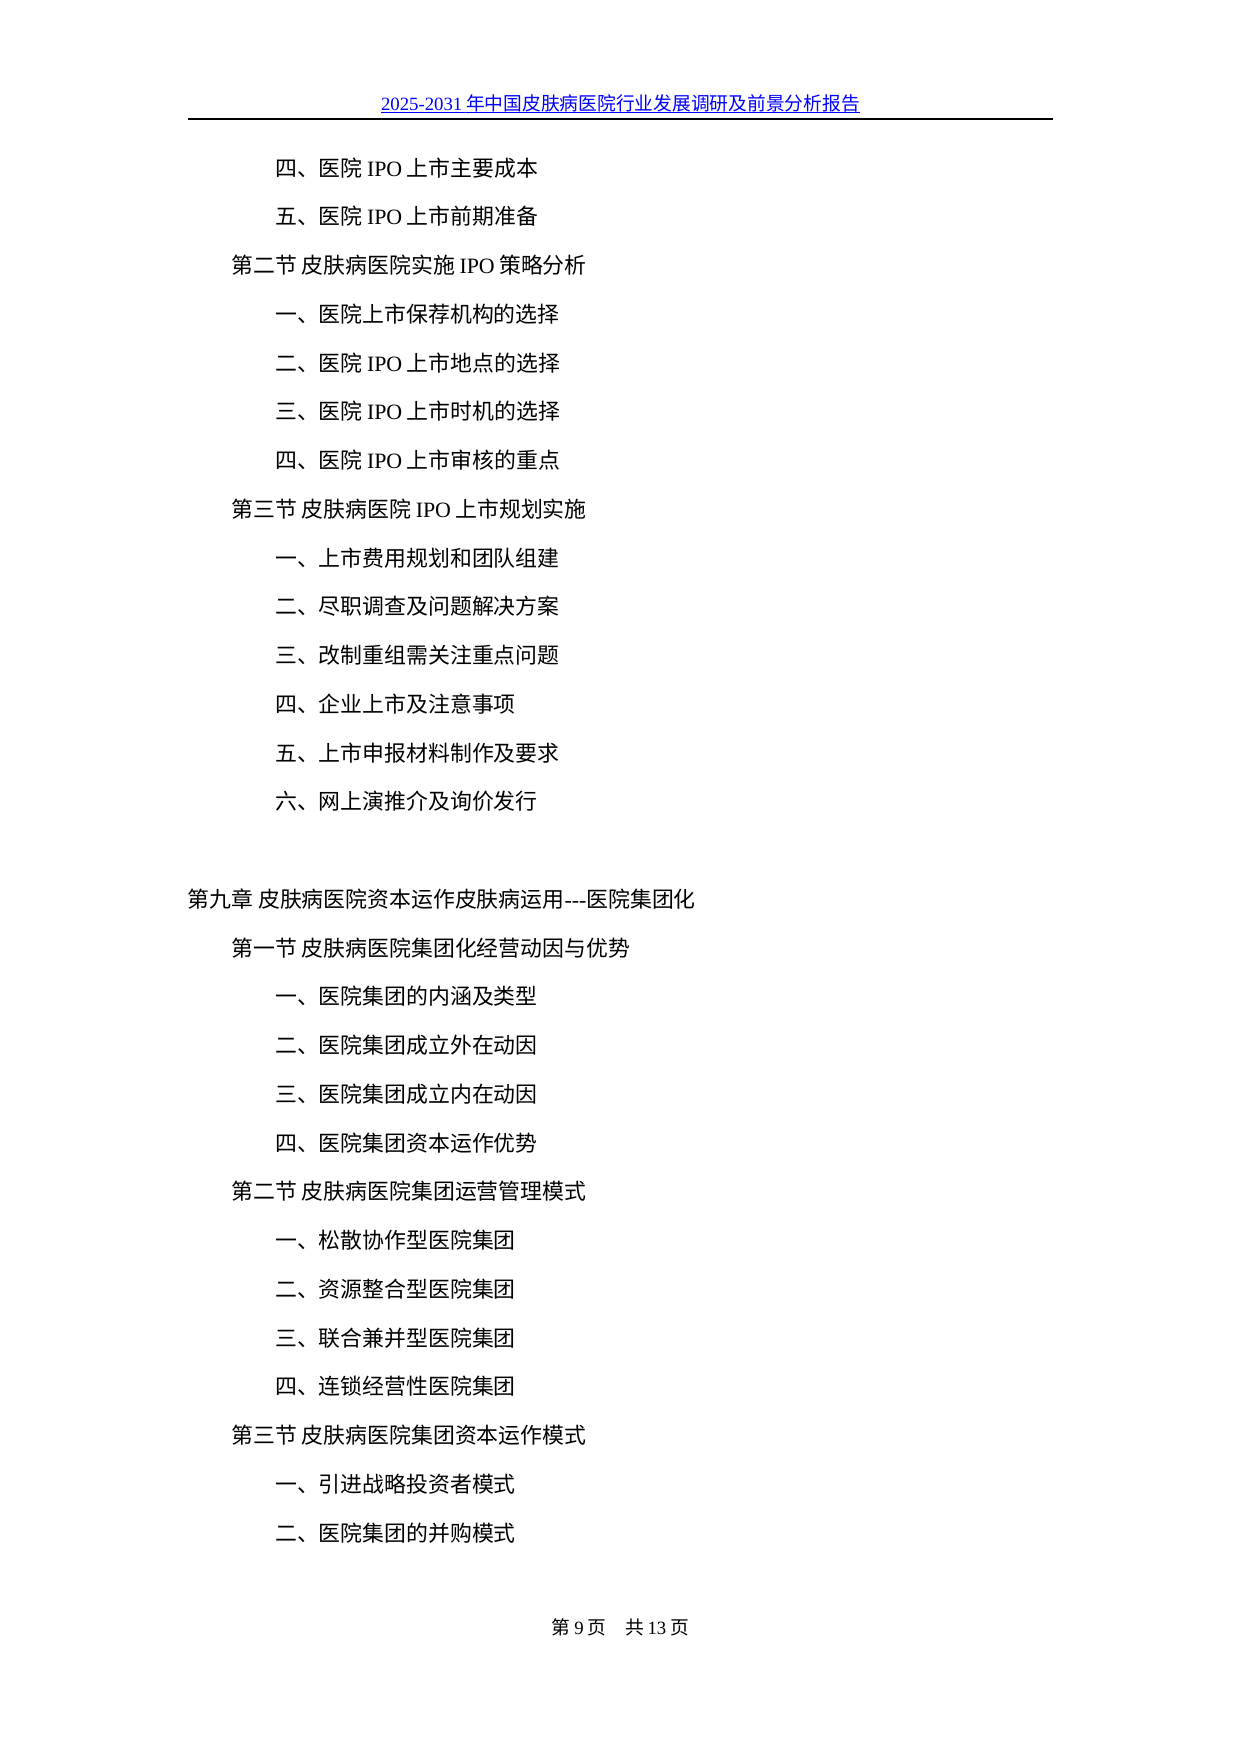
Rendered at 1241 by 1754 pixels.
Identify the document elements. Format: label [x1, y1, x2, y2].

text [187, 150, 1053, 1548]
